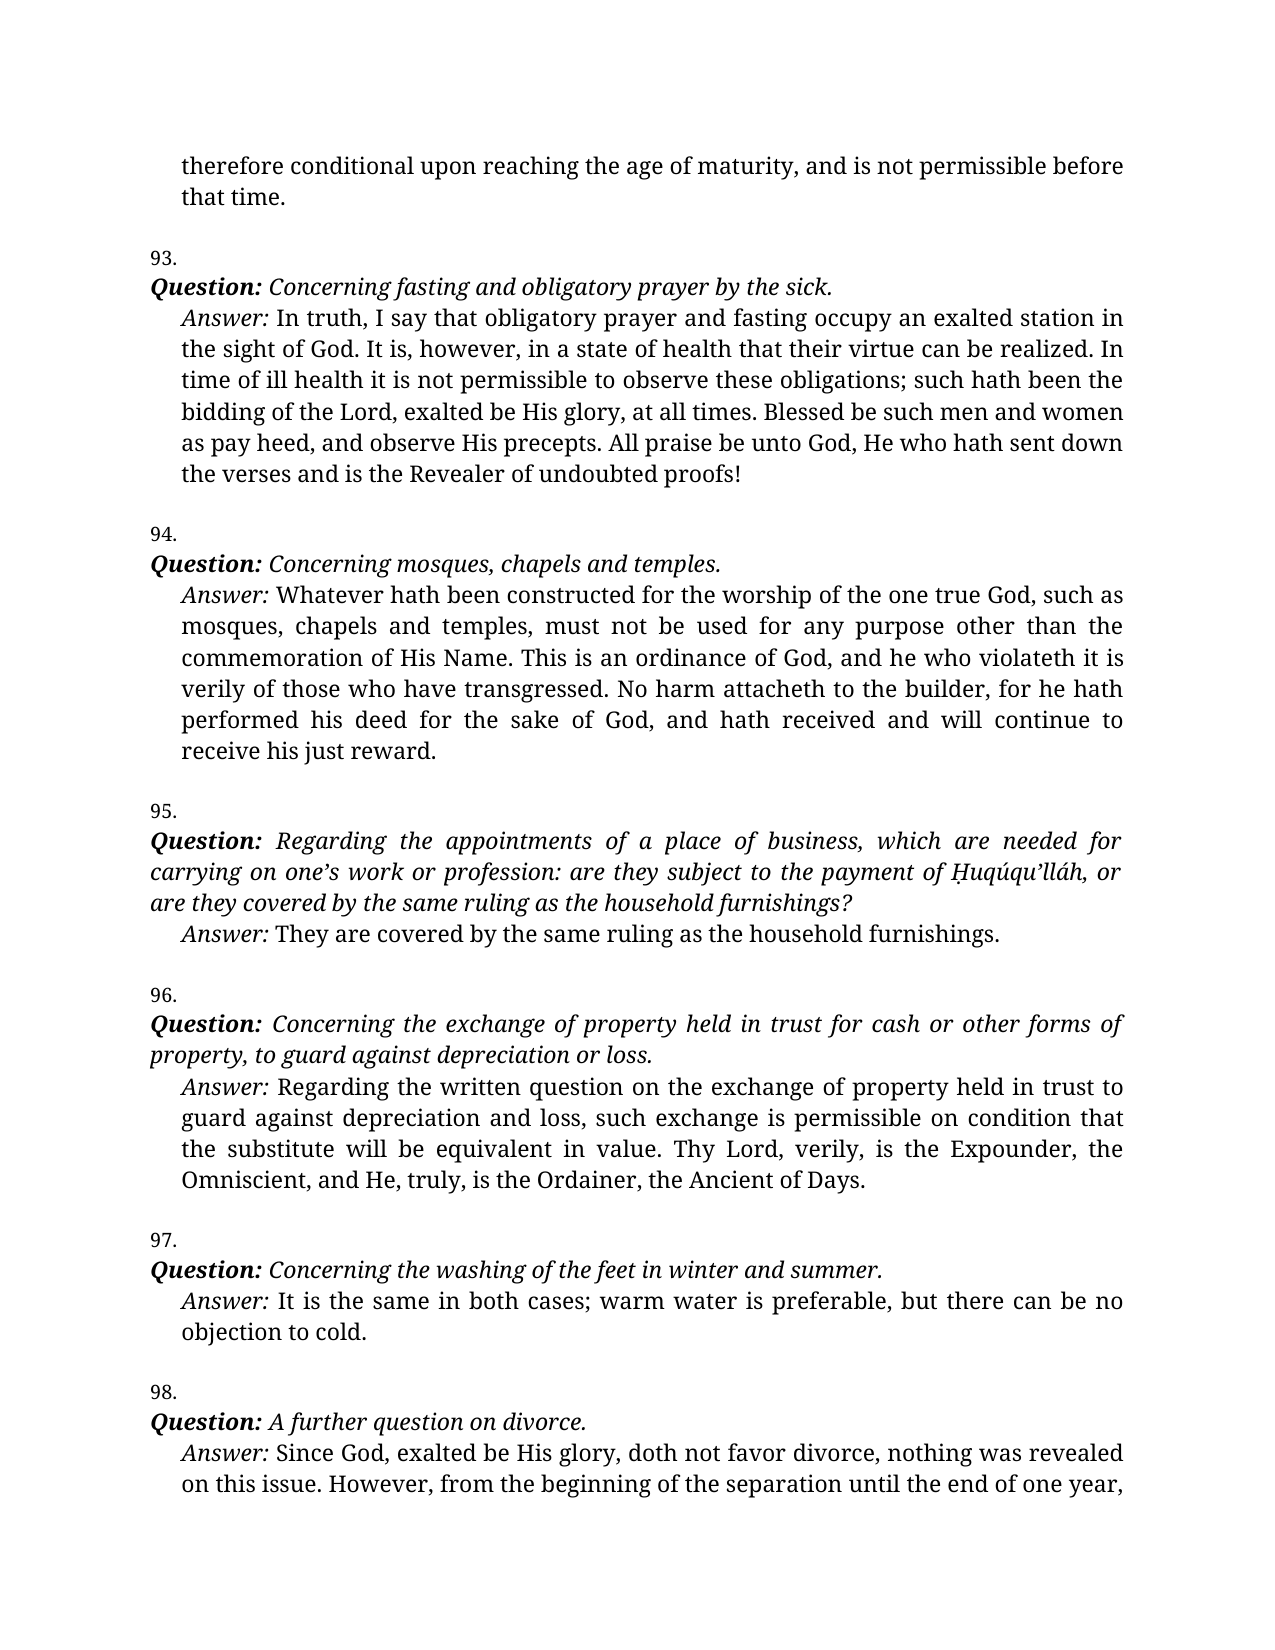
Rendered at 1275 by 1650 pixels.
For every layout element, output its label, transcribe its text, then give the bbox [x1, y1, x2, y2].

text 98. [150, 1379, 1125, 1406]
text Question: Concerning the exchange of property held in trust for cash or other forms of property, to guard against depreciation or loss. [150, 1008, 1125, 1070]
text Question: Regarding the appointments of a place of business, which are needed for carrying on one’s work or profession: are they subject to the payment of Ḥuqúqu’lláh, or are they covered by the same ruling as the household furnishings? [150, 825, 1125, 918]
text Question: Concerning fasting and obligatory prayer by the sick. [150, 271, 1125, 302]
text 97. [150, 1227, 1125, 1254]
text 96. [150, 981, 1125, 1008]
text Question: Concerning mosques, chapels and temples. [150, 548, 1125, 579]
text Answer: In truth, I say that obligatory prayer and fasting occupy an exalted station in the sight of God. It is, however, in a state of health that their virtue can be realized. In time of ill health it is not permissible to observe these obligations; such hath been the bidding of the Lord, exalted be His glory, at all times. Blessed be such men and women as pay heed, and observe His precepts. All praise be unto God, He who hath sent down the verses and is the Revealer of undoubted proofs! [181, 302, 1125, 489]
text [181, 1437, 1125, 1499]
text Question: Concerning the washing of the feet in winter and summer. [150, 1254, 1125, 1285]
text Question: A further question on divorce. [150, 1406, 1125, 1437]
text 93. [150, 244, 1125, 271]
text Answer: Regarding the written question on the exchange of property held in trust to guard against depreciation and loss, such exchange is permissible on condition that the substitute will be equivalent in value. Thy Lord, verily, is the Expounder, the Omniscient, and He, truly, is the Ordainer, the Ancient of Days. [181, 1070, 1125, 1195]
text Answer: They are covered by the same ruling as the household furnishings. [181, 918, 1125, 950]
text 95. [150, 798, 1125, 825]
text Answer: Whatever hath been constructed for the worship of the one true God, such as mosques, chapels and temples, must not be used for any purpose other than the commemoration of His Name. This is an ordinance of God, and he who violateth it is verily of those who have transgressed. No harm attacheth to the builder, for he hath performed his deed for the sake of God, and hath received and will continue to receive his just reward. [181, 579, 1125, 766]
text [181, 150, 1125, 212]
text Answer: It is the same in both cases; warm water is preferable, but there can be no objection to cold. [181, 1285, 1125, 1347]
text 94. [150, 521, 1125, 548]
